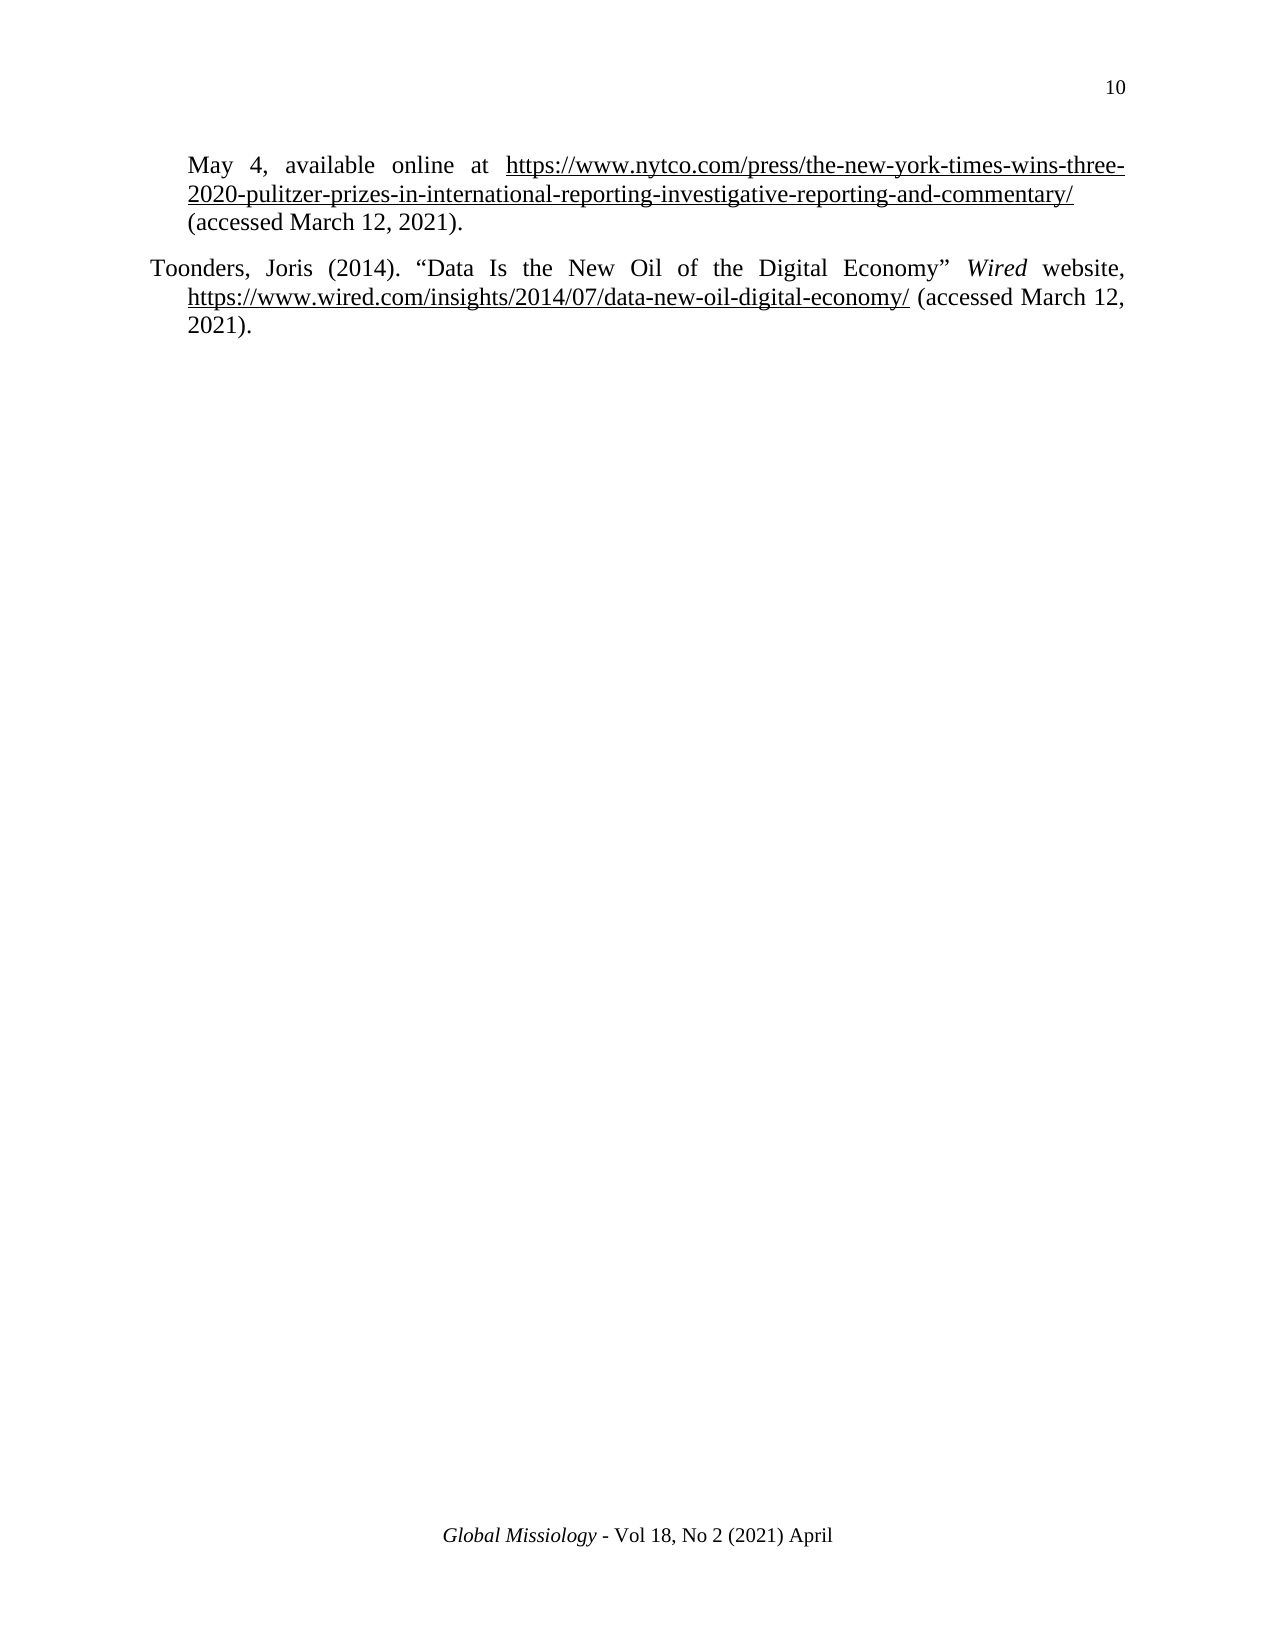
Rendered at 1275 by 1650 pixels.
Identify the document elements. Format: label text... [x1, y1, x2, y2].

text Toonders, Joris (2014). “Data Is the New Oil of the Digital Economy” Wired website, https://www.wired.com/insights/2014/07/data-new-oil-digital-economy/ (accessed March 12, 2021). [150, 253, 1125, 339]
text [150, 150, 1125, 236]
